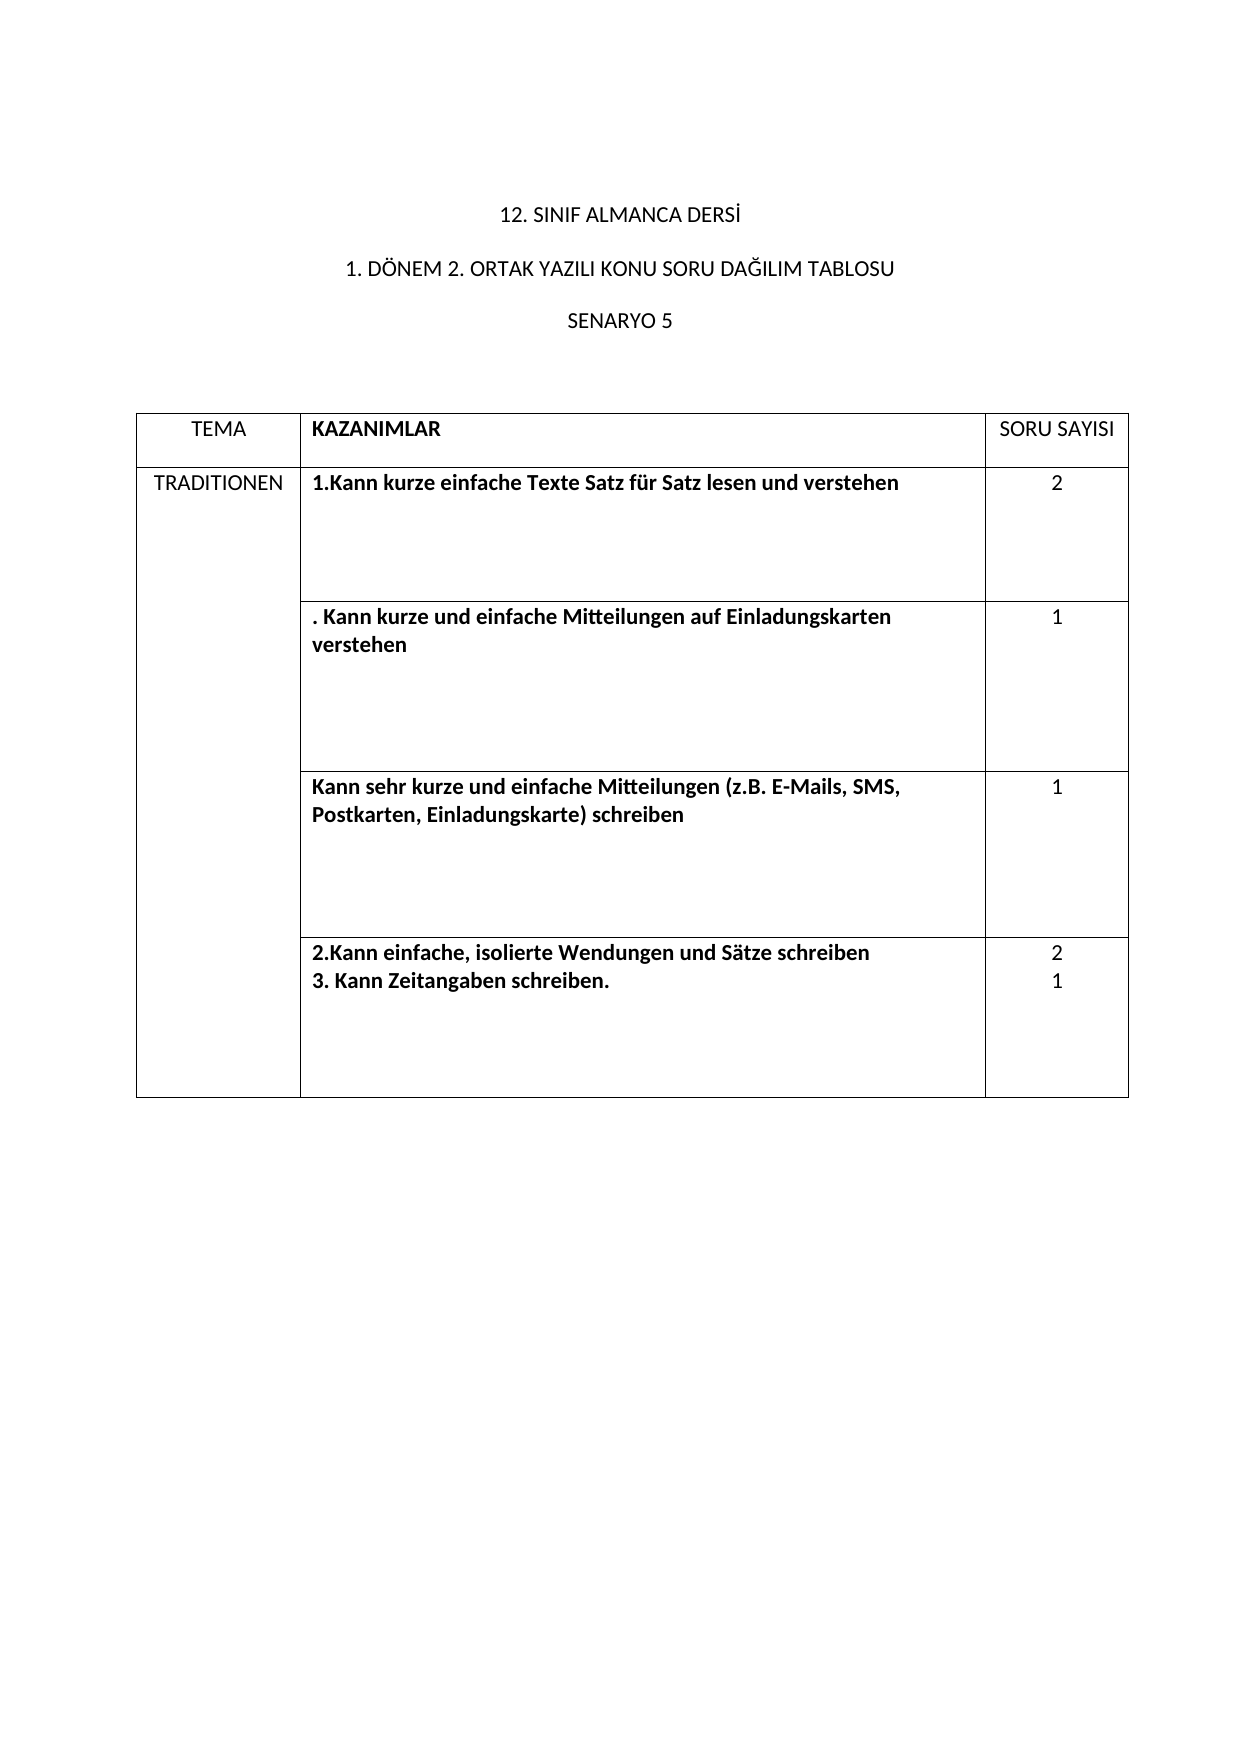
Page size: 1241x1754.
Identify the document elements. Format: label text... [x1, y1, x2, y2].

table_cell . Kann kurze und einfache Mitteilungen auf Einladungskarten verstehen [301, 602, 985, 771]
text 12. SINIF ALMANCA DERSİ [148, 201, 1093, 229]
table_cell Kann sehr kurze und einfache Mitteilungen (z.B. E-Mails, SMS, Postkarten, Einladungskarte) schreiben [301, 772, 985, 937]
table_header TEMA [137, 414, 300, 467]
table_cell 1.Kann kurze einfache Texte Satz für Satz lesen und verstehen [301, 468, 985, 601]
table_header SORU SAYISI [986, 414, 1128, 467]
table_cell 1 [986, 772, 1128, 937]
text 1. DÖNEM 2. ORTAK YAZILI KONU SORU DAĞILIM TABLOSU [148, 254, 1093, 282]
table_cell 2.Kann einfache, isolierte Wendungen und Sätze schreiben 3. Kann Zeitangaben schreiben. [301, 938, 985, 1097]
table_cell TRADITIONEN [137, 468, 300, 1097]
table_cell 1 [986, 602, 1128, 771]
table_header KAZANIMLAR [301, 414, 985, 467]
text SENARYO 5 [148, 307, 1093, 335]
table_cell 2 1 [986, 938, 1128, 1097]
table_cell 2 [986, 468, 1128, 601]
